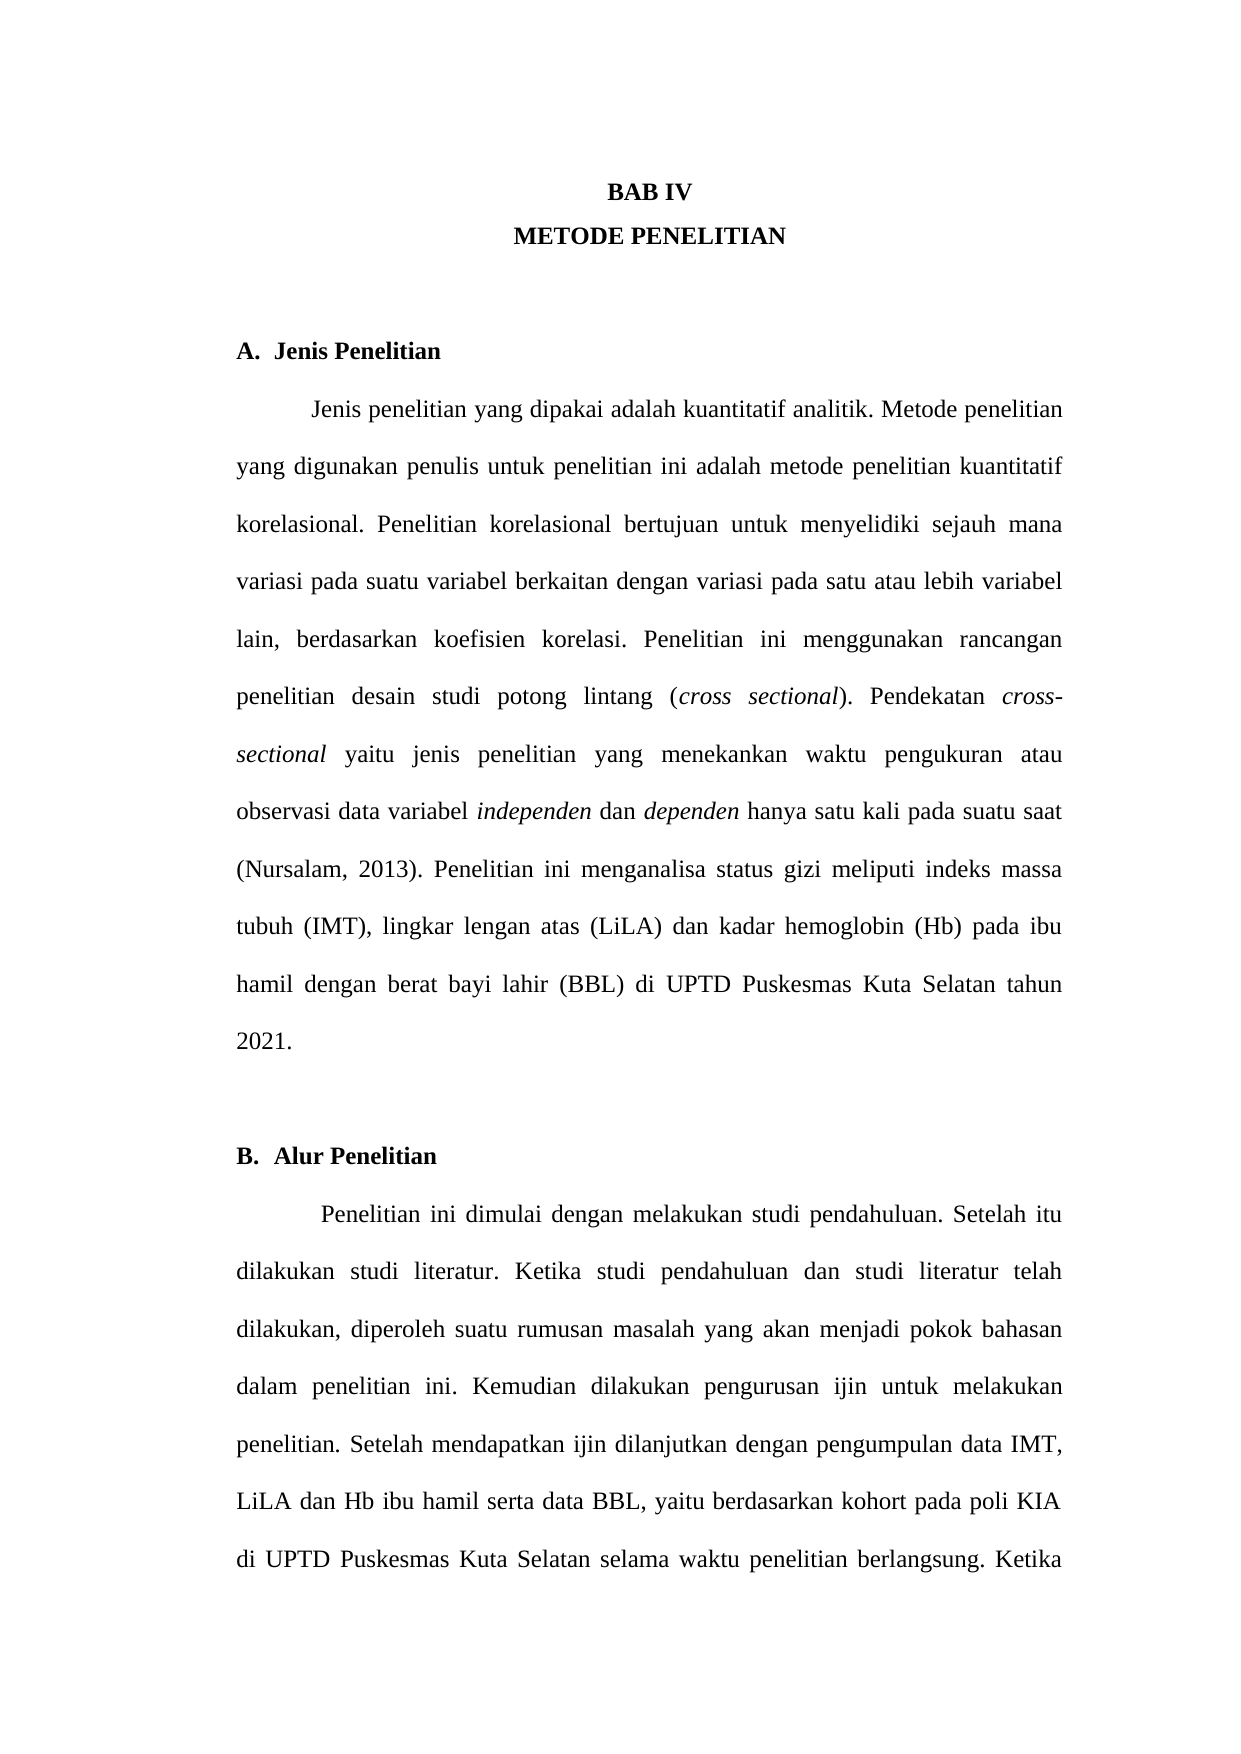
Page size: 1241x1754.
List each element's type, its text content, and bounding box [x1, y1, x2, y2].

list Jenis penelitian yang dipakai adalah kuantitatif analitik. Metode penelitian yang digunakan penulis untuk penelitian ini adalah metode penelitian kuantitatif korelasional. Penelitian korelasional bertujuan untuk menyelidiki sejauh mana variasi pada suatu variabel berkaitan dengan variasi pada satu atau lebih variabel lain, berdasarkan koefisien korelasi. Penelitian ini menggunakan rancangan penelitian desain studi potong lintang (cross sectional). Pendekatan cross-sectional yaitu jenis penelitian yang menekankan waktu pengukuran atau observasi data variabel independen dan dependen hanya satu kali pada suatu saat (Nursalam, 2013). Penelitian ini menganalisa status gizi meliputi indeks massa tubuh (IMT), lingkar lengan atas (LiLA) dan kadar hemoglobin (Hb) pada ibu hamil dengan berat bayi lahir (BBL) di UPTD Puskesmas Kuta Selatan tahun 2021. [236, 394, 1063, 1055]
list Alur Penelitian [236, 1141, 1063, 1170]
list METODE PENELITIAN [236, 221, 1063, 250]
list Jenis Penelitian [236, 336, 1063, 365]
text BAB IV [236, 177, 1063, 206]
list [236, 1199, 1063, 1572]
